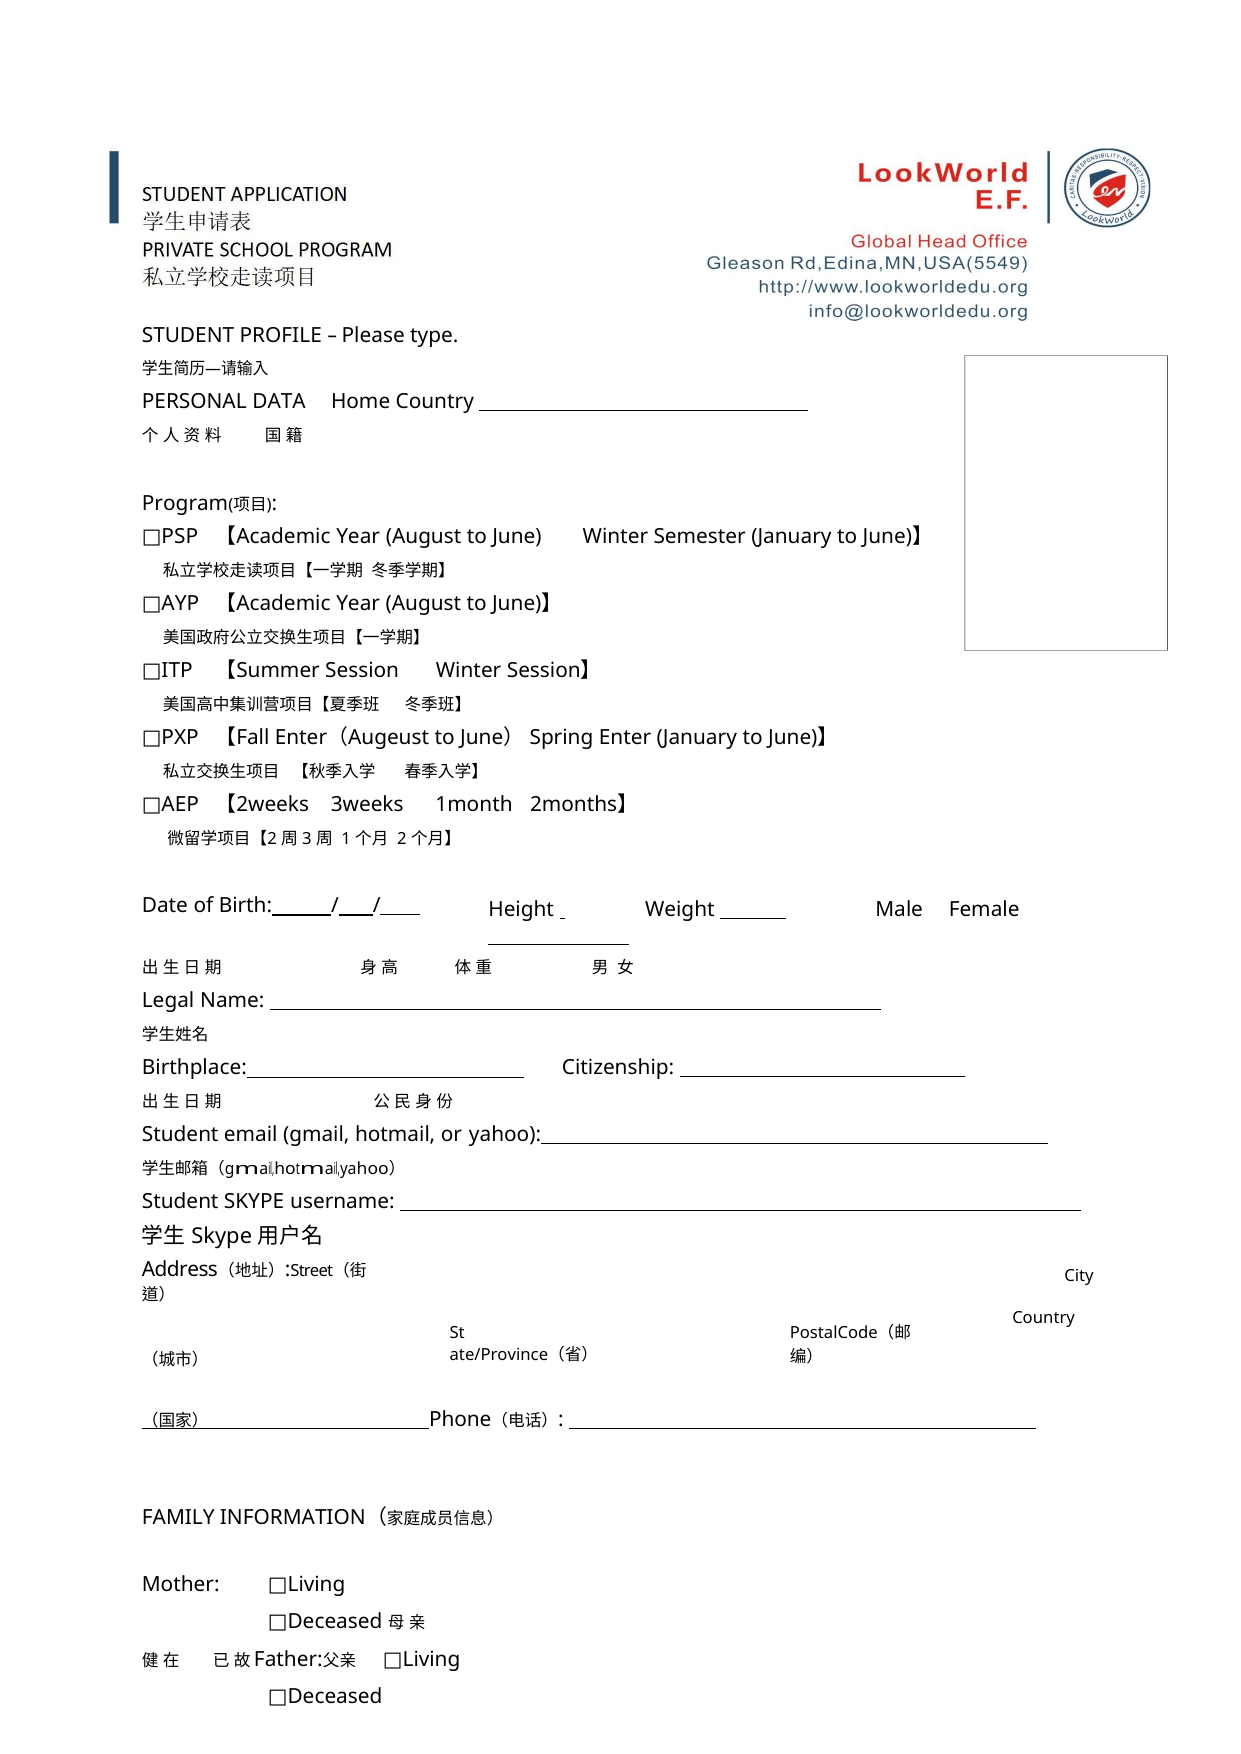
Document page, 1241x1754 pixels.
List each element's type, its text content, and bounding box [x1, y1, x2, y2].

text 个 人 资 料 国 籍 [142, 424, 1180, 447]
text STUDENT PROFILE – Please type. [142, 321, 1180, 348]
text □AEP 【2weeks 3weeks 1month 2months】 [142, 789, 1180, 818]
text FAMILY INFORMATION（家庭成员信息） [142, 1502, 1180, 1530]
text 微留学项目【2 周 3 周 1 个月 2 个月】 [167, 826, 1180, 849]
text 学生姓名 [142, 1023, 1180, 1045]
text 私立学校走读项目【一学期 冬季学期】 [163, 559, 1180, 581]
text PostalCode（邮编） [789, 1320, 926, 1367]
text □PXP 【Fall Enter（Augeust to June） Spring Enter (January to June)】 [142, 722, 1180, 751]
text 出 生 日 期 公 民 身 份 [142, 1090, 1180, 1112]
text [142, 1569, 487, 1709]
text State/Province（省） [449, 1320, 603, 1366]
text City [1039, 1263, 1100, 1286]
text Program(项目): [142, 488, 1180, 516]
text Country [995, 1306, 1100, 1328]
text （国家） Phone（电话）: [142, 1406, 1180, 1431]
text Male Female [875, 894, 1180, 923]
text 学生邮箱（gmail,hotmail,yahoo） [142, 1157, 1180, 1179]
text 私立交换生项目 【秋季入学 春季入学】 [163, 759, 1180, 782]
text □AYP 【Academic Year (August to June)】 [142, 588, 1180, 617]
text Address（地址）:Street（街道） [142, 1254, 395, 1305]
text 学生简历—请输入 [142, 357, 1180, 379]
text Student SKYPE username: [142, 1187, 1180, 1215]
text （城市） [142, 1348, 395, 1371]
text PERSONAL DATA Home Country [142, 387, 1180, 415]
text Birthplace: Citizenship: [142, 1052, 1180, 1081]
text □PSP 【Academic Year (August to June) Winter Semester (January to June)】 [142, 521, 1180, 550]
subtitle 学生 Skype 用户名 [142, 1220, 1180, 1249]
text 美国政府公立交换生项目【一学期】 [163, 626, 1180, 648]
text 美国高中集训营项目【夏季班 冬季班】 [163, 693, 1180, 715]
picture [108, 147, 1151, 321]
text Legal Name: [142, 986, 1180, 1014]
text Weight [645, 894, 786, 923]
text Height [488, 894, 629, 944]
text □ITP 【Summer Session Winter Session】 [142, 655, 1180, 684]
text 出 生 日 期 身 高 体 重 男 女 [142, 956, 1180, 978]
text Date of Birth: / / [142, 890, 419, 918]
text Student email (gmail, hotmail, or yahoo): [142, 1119, 1180, 1148]
